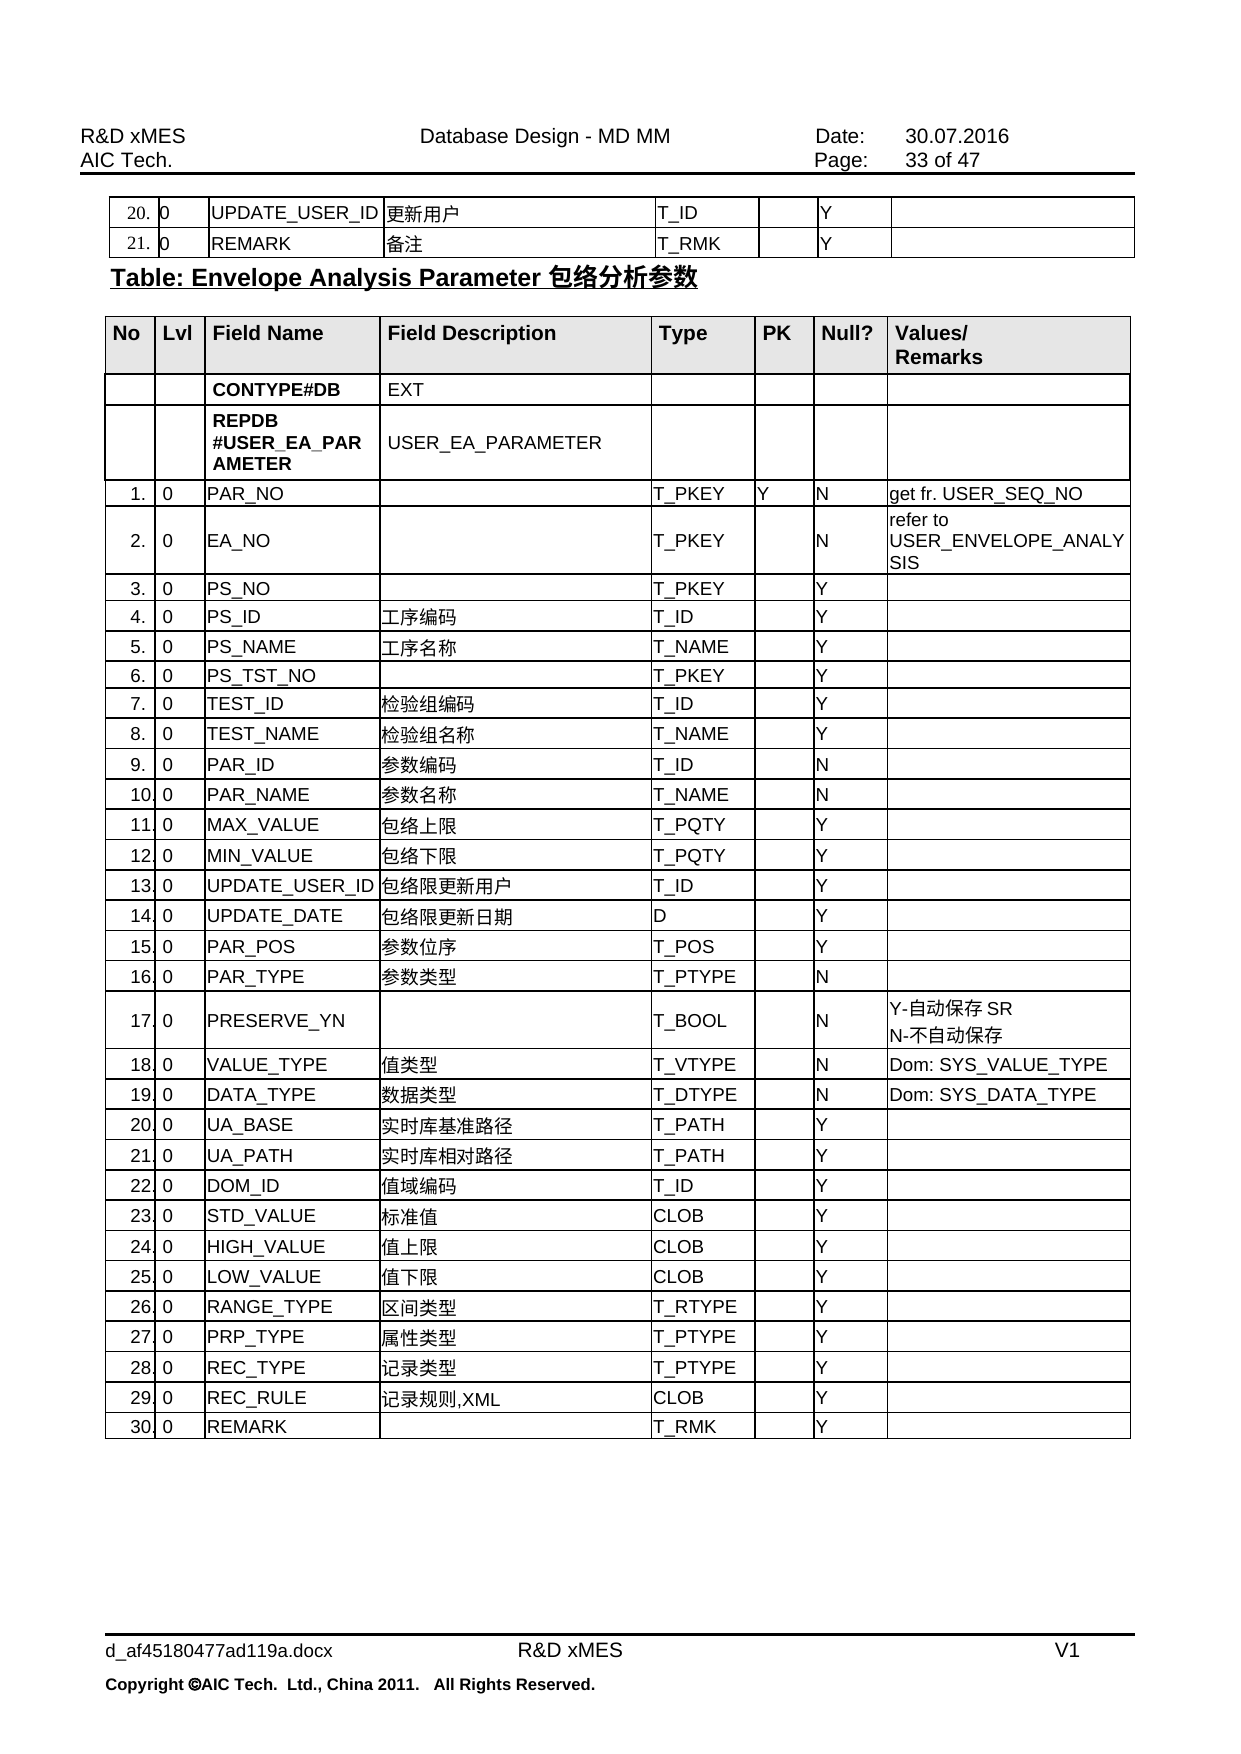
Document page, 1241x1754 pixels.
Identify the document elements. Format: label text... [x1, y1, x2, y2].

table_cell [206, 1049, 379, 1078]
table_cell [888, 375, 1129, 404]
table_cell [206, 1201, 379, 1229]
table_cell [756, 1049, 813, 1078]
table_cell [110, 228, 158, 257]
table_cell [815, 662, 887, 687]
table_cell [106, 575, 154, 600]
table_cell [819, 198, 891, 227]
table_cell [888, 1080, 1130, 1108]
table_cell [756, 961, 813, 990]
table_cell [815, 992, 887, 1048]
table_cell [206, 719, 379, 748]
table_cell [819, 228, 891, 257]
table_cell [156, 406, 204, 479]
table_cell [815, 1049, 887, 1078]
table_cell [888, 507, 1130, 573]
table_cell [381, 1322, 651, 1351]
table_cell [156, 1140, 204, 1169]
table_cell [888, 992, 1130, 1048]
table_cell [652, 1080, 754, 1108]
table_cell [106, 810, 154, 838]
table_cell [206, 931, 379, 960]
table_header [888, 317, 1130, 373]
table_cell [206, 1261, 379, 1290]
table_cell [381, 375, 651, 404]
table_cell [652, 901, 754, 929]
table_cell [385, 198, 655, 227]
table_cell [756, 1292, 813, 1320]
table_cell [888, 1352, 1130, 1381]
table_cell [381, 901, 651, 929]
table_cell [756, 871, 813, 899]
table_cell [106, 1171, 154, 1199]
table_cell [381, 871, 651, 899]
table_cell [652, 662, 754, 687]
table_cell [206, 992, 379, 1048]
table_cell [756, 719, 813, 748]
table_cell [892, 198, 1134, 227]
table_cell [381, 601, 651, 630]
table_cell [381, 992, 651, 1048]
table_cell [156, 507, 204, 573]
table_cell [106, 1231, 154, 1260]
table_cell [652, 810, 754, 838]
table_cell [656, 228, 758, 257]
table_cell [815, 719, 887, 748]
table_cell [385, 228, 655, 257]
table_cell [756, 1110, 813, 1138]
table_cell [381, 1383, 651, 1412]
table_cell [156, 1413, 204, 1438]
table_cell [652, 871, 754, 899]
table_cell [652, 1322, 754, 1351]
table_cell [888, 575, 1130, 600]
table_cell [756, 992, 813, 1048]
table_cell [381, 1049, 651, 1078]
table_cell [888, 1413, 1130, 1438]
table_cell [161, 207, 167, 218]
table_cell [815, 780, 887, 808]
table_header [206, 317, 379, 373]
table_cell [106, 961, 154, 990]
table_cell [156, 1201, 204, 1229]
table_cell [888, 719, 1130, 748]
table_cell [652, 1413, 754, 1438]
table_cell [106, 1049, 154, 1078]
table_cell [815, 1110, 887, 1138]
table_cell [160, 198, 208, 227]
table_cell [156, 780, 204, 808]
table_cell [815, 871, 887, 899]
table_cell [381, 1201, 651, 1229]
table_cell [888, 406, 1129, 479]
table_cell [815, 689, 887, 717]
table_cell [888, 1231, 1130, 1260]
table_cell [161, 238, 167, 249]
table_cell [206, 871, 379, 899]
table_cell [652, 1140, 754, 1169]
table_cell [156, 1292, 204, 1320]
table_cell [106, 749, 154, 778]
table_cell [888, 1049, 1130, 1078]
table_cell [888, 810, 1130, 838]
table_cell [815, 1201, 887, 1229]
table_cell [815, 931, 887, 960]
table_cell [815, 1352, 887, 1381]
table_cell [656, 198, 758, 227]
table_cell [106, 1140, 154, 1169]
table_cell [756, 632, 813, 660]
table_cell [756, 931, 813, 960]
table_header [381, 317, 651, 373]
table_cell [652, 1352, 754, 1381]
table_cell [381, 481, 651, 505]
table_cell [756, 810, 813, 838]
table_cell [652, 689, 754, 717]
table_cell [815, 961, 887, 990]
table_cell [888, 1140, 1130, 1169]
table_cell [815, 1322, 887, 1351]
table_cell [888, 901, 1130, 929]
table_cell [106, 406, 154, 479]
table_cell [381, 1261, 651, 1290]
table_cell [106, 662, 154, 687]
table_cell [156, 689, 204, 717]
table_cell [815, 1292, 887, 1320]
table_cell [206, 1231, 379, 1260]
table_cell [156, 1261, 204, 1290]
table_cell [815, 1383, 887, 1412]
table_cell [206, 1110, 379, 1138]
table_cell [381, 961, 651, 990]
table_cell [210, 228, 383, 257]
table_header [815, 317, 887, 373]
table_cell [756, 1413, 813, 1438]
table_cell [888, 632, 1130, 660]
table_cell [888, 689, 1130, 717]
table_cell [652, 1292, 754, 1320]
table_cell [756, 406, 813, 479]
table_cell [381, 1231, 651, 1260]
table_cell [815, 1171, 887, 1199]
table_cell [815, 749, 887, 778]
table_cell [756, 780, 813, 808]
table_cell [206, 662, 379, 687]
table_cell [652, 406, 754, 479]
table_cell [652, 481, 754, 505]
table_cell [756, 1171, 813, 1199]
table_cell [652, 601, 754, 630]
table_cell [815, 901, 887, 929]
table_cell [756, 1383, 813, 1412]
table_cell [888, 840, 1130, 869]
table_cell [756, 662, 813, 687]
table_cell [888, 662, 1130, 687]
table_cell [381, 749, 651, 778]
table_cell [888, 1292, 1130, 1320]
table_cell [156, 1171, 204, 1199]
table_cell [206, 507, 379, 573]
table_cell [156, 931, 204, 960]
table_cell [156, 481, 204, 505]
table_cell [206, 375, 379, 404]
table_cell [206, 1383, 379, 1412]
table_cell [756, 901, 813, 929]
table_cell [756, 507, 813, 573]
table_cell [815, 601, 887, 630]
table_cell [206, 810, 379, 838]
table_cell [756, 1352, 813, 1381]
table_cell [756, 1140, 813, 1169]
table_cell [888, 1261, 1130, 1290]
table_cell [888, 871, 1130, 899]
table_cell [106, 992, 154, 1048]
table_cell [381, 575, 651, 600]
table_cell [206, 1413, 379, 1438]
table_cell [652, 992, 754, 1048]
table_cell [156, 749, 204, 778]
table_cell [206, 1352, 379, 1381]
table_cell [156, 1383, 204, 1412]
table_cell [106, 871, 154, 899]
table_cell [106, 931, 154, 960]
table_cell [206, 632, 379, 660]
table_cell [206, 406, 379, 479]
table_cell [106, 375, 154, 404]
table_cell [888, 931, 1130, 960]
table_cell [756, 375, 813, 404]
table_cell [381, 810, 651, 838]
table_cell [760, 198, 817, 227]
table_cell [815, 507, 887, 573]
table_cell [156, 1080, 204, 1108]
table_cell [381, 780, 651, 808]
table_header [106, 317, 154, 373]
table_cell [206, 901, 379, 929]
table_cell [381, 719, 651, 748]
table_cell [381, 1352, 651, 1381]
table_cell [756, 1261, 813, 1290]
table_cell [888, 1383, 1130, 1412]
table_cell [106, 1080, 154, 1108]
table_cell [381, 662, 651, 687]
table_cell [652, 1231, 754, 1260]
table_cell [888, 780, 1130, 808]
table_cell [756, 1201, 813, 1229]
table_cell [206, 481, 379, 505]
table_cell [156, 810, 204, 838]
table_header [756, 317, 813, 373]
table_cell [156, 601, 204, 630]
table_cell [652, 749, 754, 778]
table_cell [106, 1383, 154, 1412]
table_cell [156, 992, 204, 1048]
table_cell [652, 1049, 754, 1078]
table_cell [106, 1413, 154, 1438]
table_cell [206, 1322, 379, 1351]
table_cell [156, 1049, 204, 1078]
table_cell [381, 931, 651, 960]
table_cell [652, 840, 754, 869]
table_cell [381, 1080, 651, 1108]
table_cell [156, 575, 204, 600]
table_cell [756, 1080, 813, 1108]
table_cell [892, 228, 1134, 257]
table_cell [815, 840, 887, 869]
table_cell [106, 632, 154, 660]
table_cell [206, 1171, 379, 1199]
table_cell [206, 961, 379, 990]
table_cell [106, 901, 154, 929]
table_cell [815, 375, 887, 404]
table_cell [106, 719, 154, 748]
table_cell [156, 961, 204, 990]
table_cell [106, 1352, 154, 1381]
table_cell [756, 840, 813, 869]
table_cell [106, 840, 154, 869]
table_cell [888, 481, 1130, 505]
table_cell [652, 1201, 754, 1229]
text Table: Envelope Analysis Parameter 包络分析参数 [105, 258, 1135, 294]
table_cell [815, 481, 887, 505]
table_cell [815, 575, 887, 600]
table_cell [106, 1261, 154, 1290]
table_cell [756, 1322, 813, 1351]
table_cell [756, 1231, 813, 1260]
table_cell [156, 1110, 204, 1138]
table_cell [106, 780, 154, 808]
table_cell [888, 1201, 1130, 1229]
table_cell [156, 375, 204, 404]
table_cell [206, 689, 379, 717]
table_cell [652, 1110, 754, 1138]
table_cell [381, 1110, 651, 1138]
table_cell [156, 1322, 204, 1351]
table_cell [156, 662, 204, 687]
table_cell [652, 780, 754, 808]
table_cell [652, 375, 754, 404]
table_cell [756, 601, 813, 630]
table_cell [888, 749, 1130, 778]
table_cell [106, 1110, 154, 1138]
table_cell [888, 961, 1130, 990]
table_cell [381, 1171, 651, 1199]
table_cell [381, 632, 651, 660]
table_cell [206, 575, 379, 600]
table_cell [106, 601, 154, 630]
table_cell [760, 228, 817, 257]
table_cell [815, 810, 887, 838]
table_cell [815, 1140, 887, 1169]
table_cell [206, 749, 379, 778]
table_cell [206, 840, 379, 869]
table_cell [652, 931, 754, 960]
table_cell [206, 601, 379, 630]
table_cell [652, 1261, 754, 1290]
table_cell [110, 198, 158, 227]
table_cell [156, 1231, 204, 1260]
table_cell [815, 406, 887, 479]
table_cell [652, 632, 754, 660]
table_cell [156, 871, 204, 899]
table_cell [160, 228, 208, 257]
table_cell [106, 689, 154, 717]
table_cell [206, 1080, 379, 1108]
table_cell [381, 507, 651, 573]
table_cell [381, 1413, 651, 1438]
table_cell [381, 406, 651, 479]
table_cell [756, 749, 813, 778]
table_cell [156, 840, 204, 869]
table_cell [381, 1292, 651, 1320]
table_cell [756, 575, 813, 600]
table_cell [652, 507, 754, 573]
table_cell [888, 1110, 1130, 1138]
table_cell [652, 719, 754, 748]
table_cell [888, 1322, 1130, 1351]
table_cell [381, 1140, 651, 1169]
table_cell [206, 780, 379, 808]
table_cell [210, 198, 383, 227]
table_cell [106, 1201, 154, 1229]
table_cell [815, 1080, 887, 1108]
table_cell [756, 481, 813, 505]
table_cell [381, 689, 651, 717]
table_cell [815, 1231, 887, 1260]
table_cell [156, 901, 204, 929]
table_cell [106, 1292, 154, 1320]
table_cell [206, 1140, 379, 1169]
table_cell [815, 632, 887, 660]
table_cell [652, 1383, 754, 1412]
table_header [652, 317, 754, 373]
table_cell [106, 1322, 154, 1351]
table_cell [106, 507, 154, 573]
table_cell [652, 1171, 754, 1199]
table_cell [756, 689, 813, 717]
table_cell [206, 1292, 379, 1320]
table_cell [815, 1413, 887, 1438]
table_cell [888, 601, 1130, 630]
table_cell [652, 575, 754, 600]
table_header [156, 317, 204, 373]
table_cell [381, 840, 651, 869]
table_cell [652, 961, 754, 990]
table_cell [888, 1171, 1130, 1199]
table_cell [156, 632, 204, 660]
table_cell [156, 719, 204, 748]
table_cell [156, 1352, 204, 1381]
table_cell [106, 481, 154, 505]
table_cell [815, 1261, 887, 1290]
